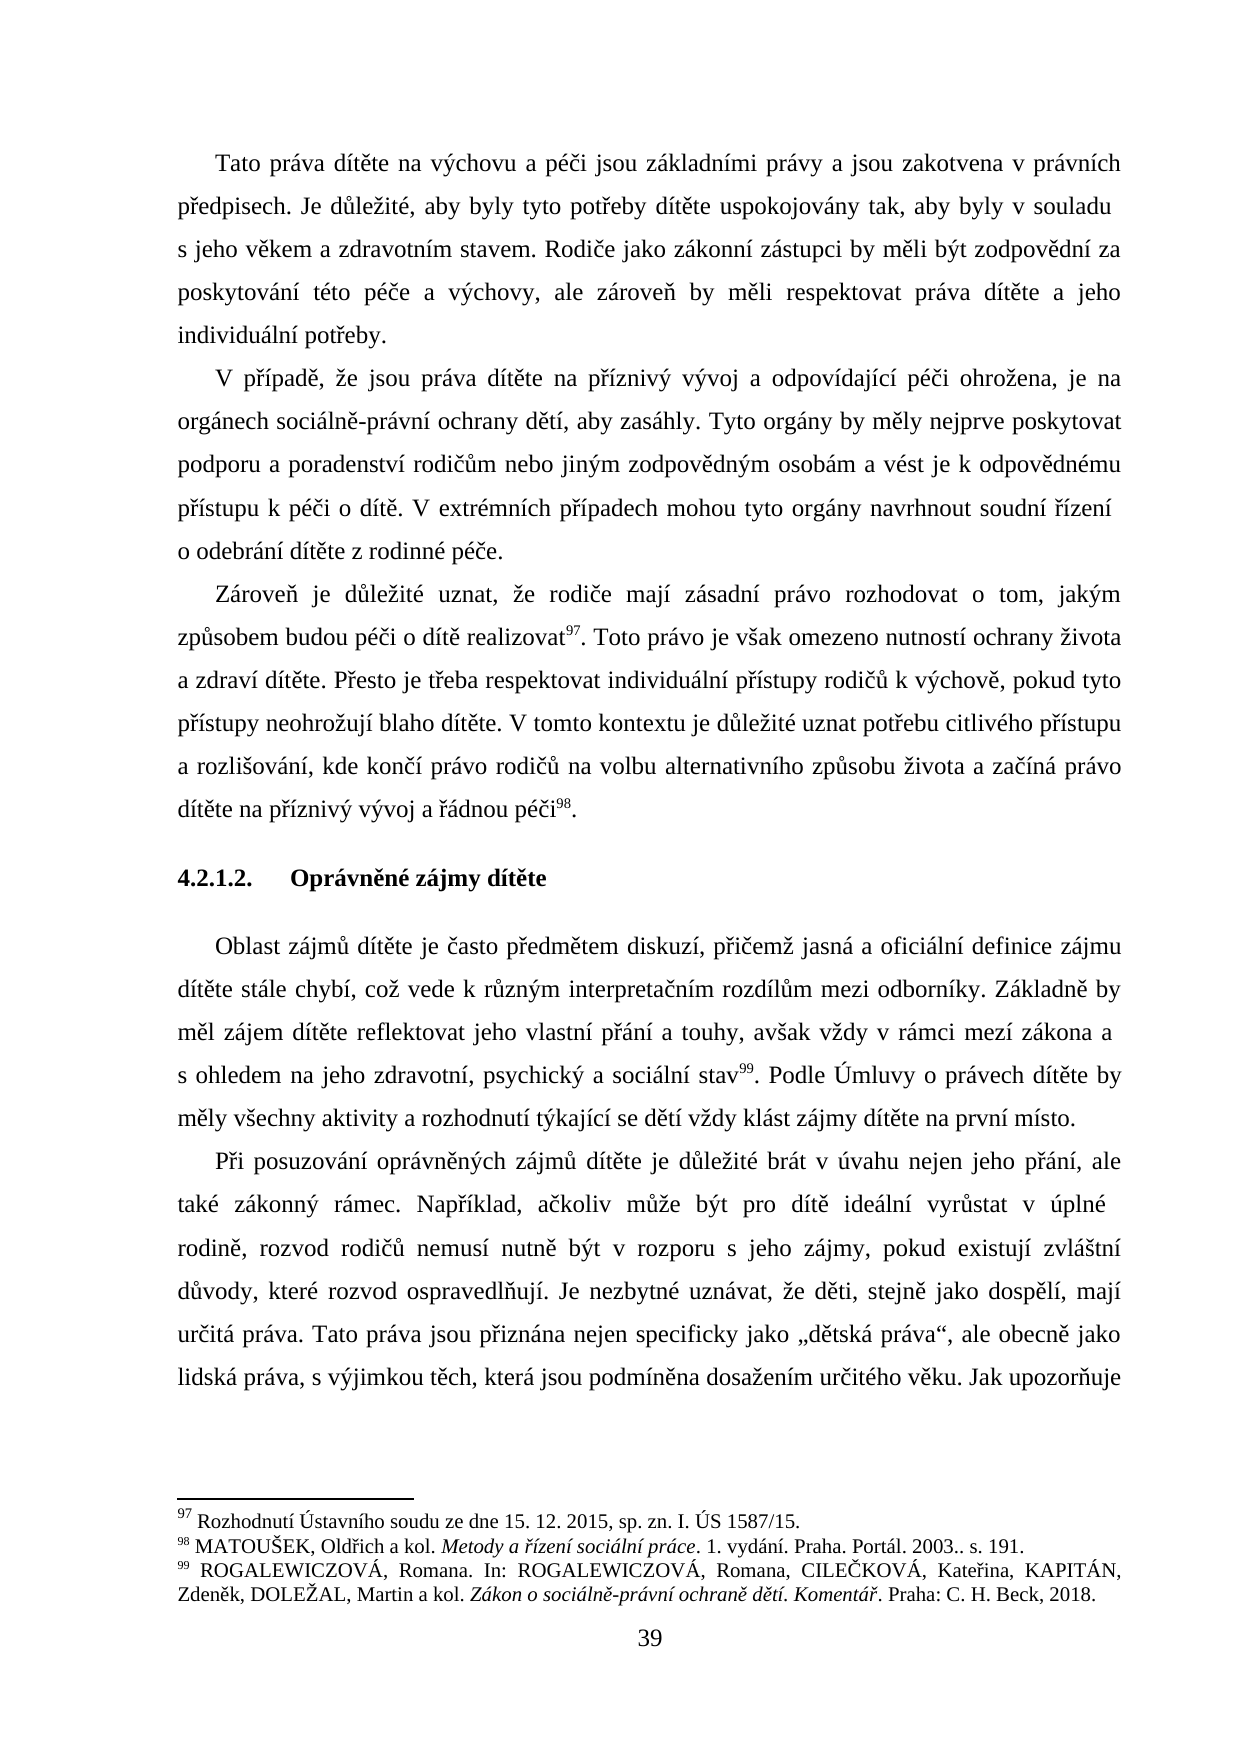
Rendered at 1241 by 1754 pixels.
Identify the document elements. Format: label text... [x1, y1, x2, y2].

text Oblast zájmů dítěte je často předmětem diskuzí, přičemž jasná a oficiální definice zájmu dítěte stále chybí, což vede k různým interpretačním rozdílům mezi odborníky. Základně by měl zájem dítěte reflektovat jeho vlastní přání a touhy, avšak vždy v rámci mezí zákona a s ohledem na jeho zdravotní, psychický a sociální stav. Podle Úmluvy o právech dítěte by měly všechny aktivity a rozhodnutí týkající se dětí vždy klást zájmy dítěte na první místo. [177, 931, 1122, 1132]
text Zároveň je důležité uznat, že rodiče mají zásadní právo rozhodovat o tom, jakým způsobem budou péči o dítě realizovat. Toto právo je však omezeno nutností ochrany života a zdraví dítěte. Přesto je třeba respektovat individuální přístupy rodičů k výchově, pokud tyto přístupy neohrožují blaho dítěte. V tomto kontextu je důležité uznat potřebu citlivého přístupu a rozlišování, kde končí právo rodičů na volbu alternativního způsobu života a začíná právo dítěte na příznivý vývoj a řádnou péči. [177, 579, 1122, 823]
text Tato práva dítěte na výchovu a péči jsou základními právy a jsou zakotvena v právních předpisech. Je důležité, aby byly tyto potřeby dítěte uspokojovány tak, aby byly v souladu s jeho věkem a zdravotním stavem. Rodiče jako zákonní zástupci by měli být zodpovědní za poskytování této péče a výchovy, ale zároveň by měli respektovat práva dítěte a jeho individuální potřeby. [177, 148, 1122, 349]
text V případě, že jsou práva dítěte na příznivý vývoj a odpovídající péči ohrožena, je na orgánech sociálně-právní ochrany dětí, aby zasáhly. Tyto orgány by měly nejprve poskytovat podporu a poradenství rodičům nebo jiným zodpovědným osobám a vést je k odpovědnému přístupu k péči o dítě. V extrémních případech mohou tyto orgány navrhnout soudní řízení o odebrání dítěte z rodinné péče. [177, 363, 1122, 564]
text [177, 1146, 1122, 1391]
subtitle Oprávněné zájmy dítěte [177, 863, 1122, 891]
